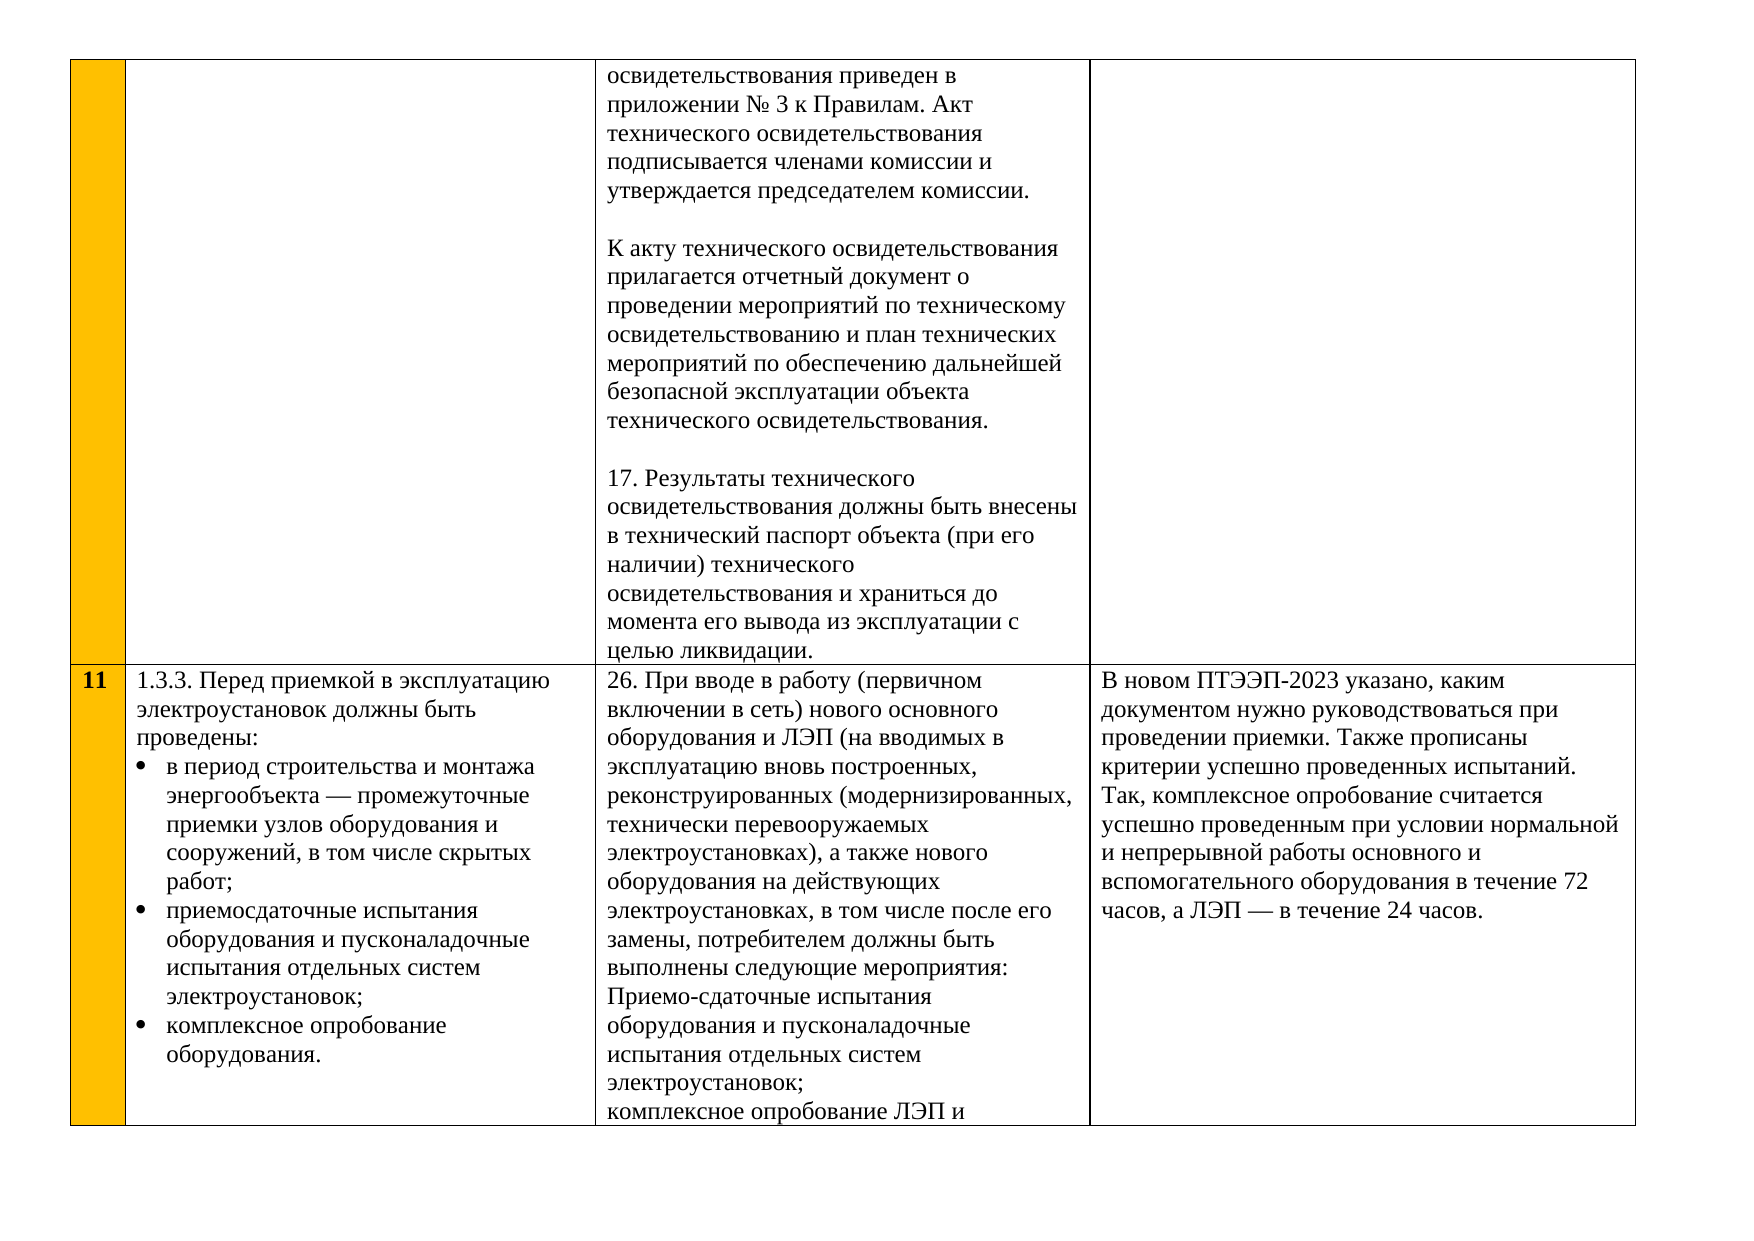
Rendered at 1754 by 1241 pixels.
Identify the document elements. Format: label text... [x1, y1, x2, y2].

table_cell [596, 665, 1089, 1125]
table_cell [126, 665, 595, 1125]
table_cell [126, 60, 595, 664]
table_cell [1091, 665, 1635, 1125]
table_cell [1091, 60, 1635, 664]
table_cell 10 [71, 60, 125, 664]
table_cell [596, 60, 1089, 664]
table_cell 11 [71, 665, 125, 1125]
